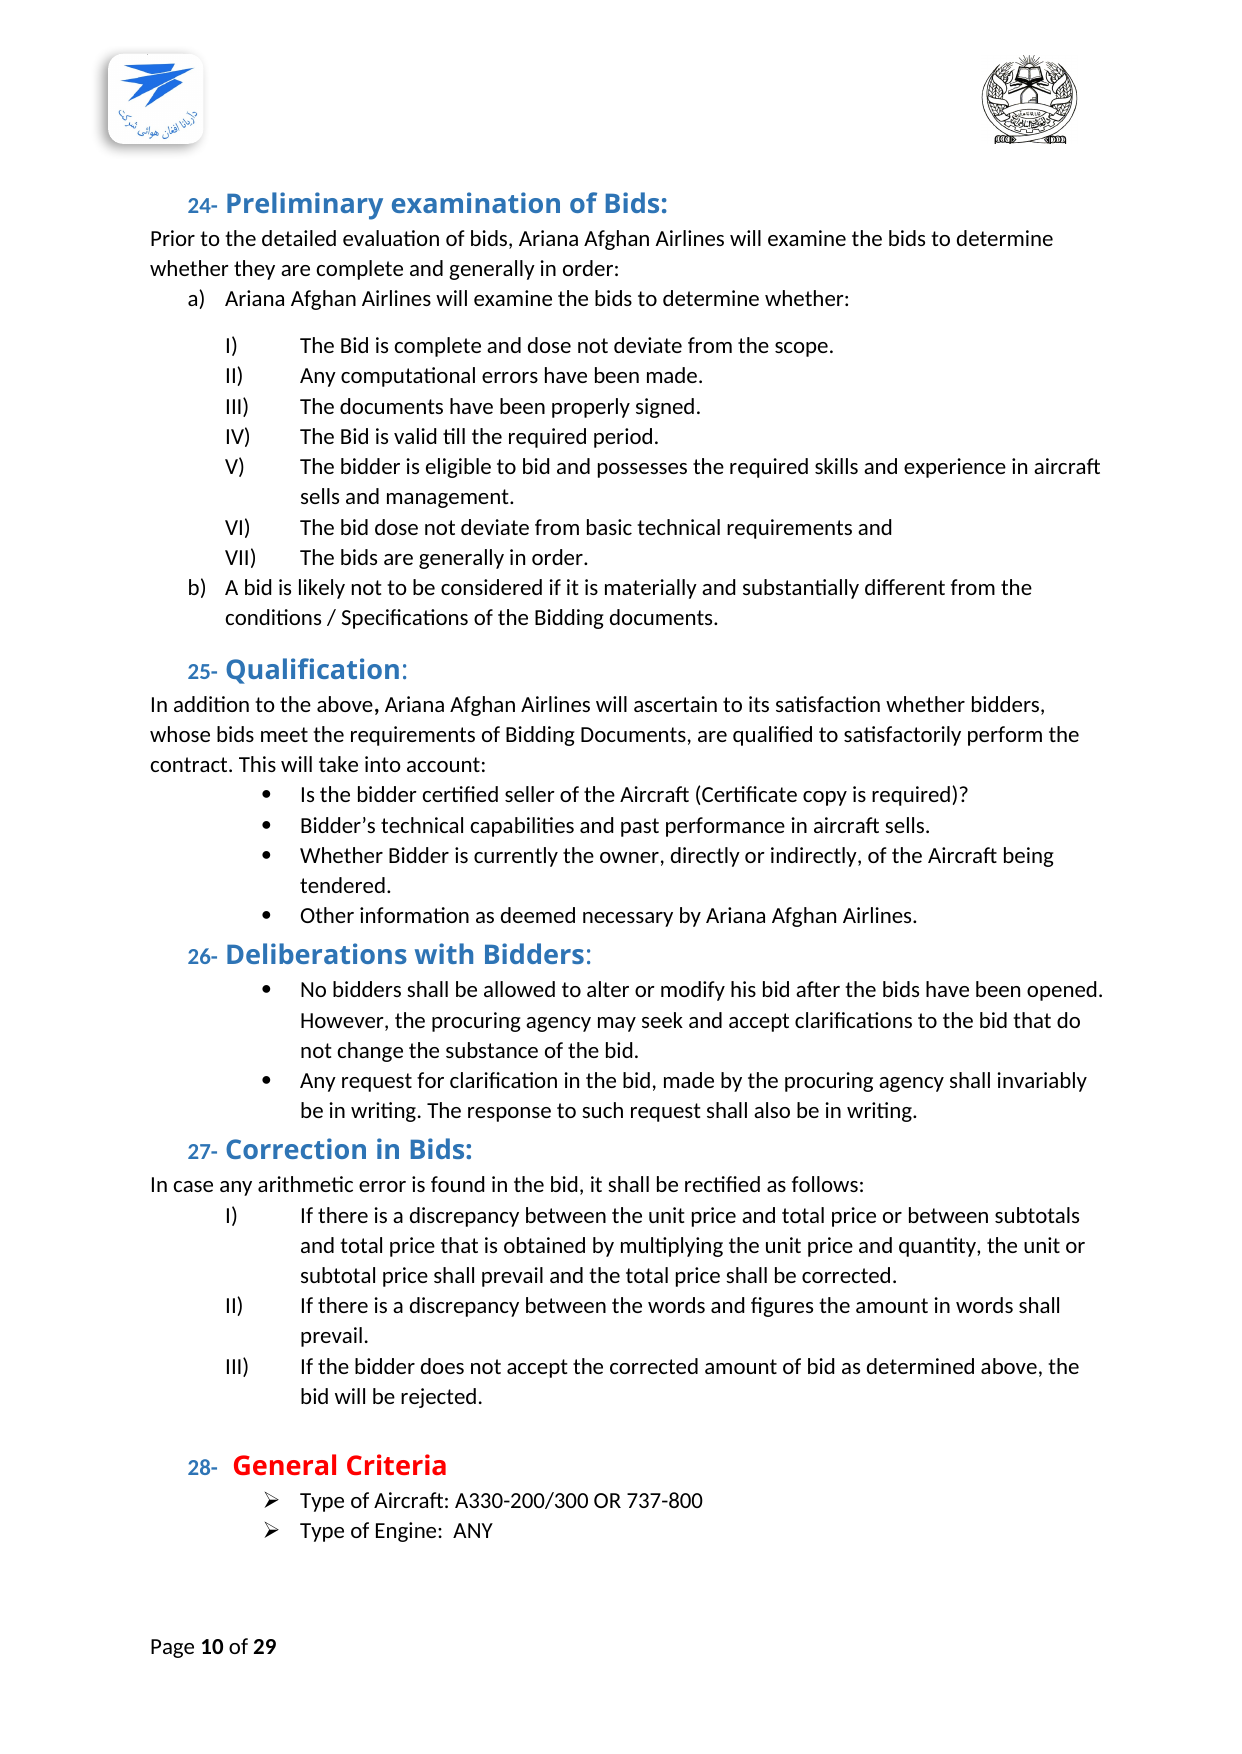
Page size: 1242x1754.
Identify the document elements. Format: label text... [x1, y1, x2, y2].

text Prior to the detailed evaluation of bids, Ariana Afghan Airlines will examine the bids to determine whether they are complete and generally in order: [150, 224, 1106, 282]
list Is the bidder certified seller of the Aircraft (Certificate copy is required)? [262, 781, 1106, 809]
list Any request for clarification in the bid, made by the procuring agency shall invariably be in writing. The response to such request shall also be in writing. [262, 1066, 1106, 1124]
subtitle General Criteria [187, 1447, 1106, 1483]
subtitle Deliberations with Bidders: [187, 936, 1106, 973]
list If there is a discrepancy between the words and figures the amount in words shall prevail. [225, 1291, 1106, 1350]
picture [981, 55, 1078, 144]
list Type of Aircraft: A330-200/300 OR 737-800 [262, 1486, 1106, 1514]
list The Bid is complete and dose not deviate from the scope. [225, 331, 1106, 359]
list Ariana Afghan Airlines will examine the bids to determine whether: [187, 284, 1106, 313]
list A bid is likely not to be considered if it is materially and substantially different from the conditions / Specifications of the Bidding documents. [187, 573, 1106, 631]
picture [108, 53, 204, 144]
list Any computational errors have been made. [225, 362, 1106, 390]
text In case any arithmetic error is found in the bid, it shall be rectified as follows: [150, 1171, 1106, 1199]
list The bids are generally in order. [225, 543, 1106, 571]
subtitle Qualification: [187, 650, 1106, 687]
list If there is a discrepancy between the unit price and total price or between subtotals and total price that is obtained by multiplying the unit price and quantity, the unit or subtotal price shall prevail and the total price shall be corrected. [225, 1201, 1106, 1289]
list The bidder is eligible to bid and possesses the required skills and experience in aircraft sells and management. [225, 452, 1106, 511]
list No bidders shall be allowed to alter or modify his bid after the bids have been opened. However, the procuring agency may seek and accept clarifications to the bid that do not change the substance of the bid. [262, 976, 1106, 1064]
list Other information as deemed necessary by Ariana Afghan Airlines. [262, 901, 1106, 929]
list If the bidder does not accept the corrected amount of bid as determined above, the bid will be rejected. [225, 1352, 1106, 1410]
list Whether Bidder is currently the owner, directly or indirectly, of the Aircraft being tendered. [262, 841, 1106, 899]
list The documents have been properly signed. [225, 392, 1106, 420]
list The Bid is valid till the required period. [225, 422, 1106, 450]
subtitle Preliminary examination of Bids: [187, 184, 1106, 221]
list The bid dose not deviate from basic technical requirements and [225, 513, 1106, 541]
list Type of Engine: ANY [262, 1517, 1106, 1545]
subtitle Correction in Bids: [187, 1131, 1106, 1168]
text In addition to the above, Ariana Afghan Airlines will ascertain to its satisfaction whether bidders, whose bids meet the requirements of Bidding Documents, are qualified to satisfactorily perform the contract. This will take into account: [150, 690, 1106, 778]
list Bidder’s technical capabilities and past performance in aircraft sells. [262, 811, 1106, 839]
